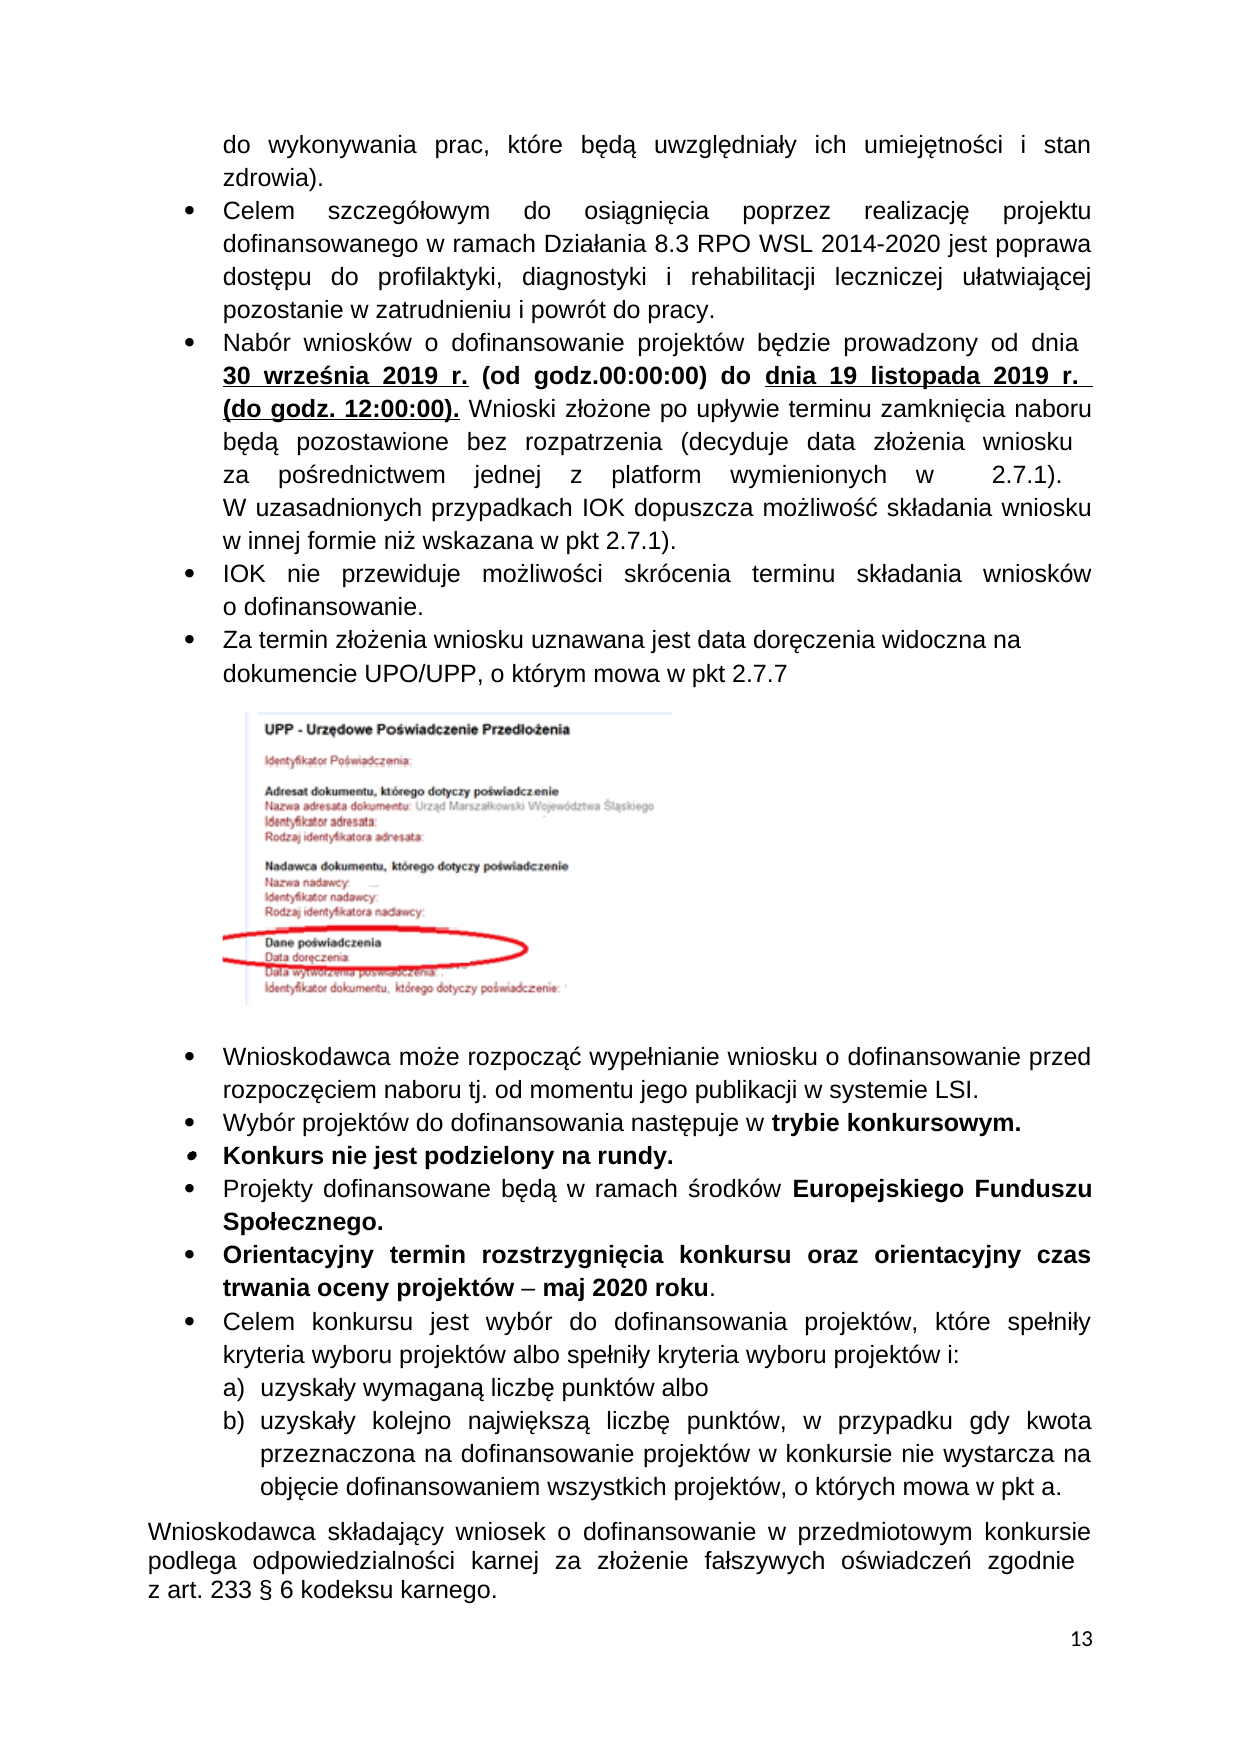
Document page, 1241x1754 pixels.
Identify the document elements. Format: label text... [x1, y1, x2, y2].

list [185, 130, 1093, 192]
list Konkurs nie jest podzielony na rundy. [185, 1141, 1093, 1170]
picture [222, 712, 673, 1005]
list Nabór wniosków o dofinansowanie projektów będzie prowadzony od dnia 30 września 2019 r. (od godz.00:00:00) do dnia 19 listopada 2019 r. (do godz. 12:00:00). Wnioski złożone po upływie terminu zamknięcia naboru będą pozostawione bez rozpatrzenia (decyduje data złożenia wniosku za pośrednictwem jednej z platform wymienionych w 2.7.1). W uzasadnionych przypadkach IOK dopuszcza możliwość składania wniosku w innej formie niż wskazana w pkt 2.7.1). [185, 328, 1093, 555]
list uzyskały kolejno największą liczbę punktów, w przypadku gdy kwota przeznaczona na dofinansowanie projektów w konkursie nie wystarcza na objęcie dofinansowaniem wszystkich projektów, o których mowa w pkt a. [223, 1406, 1093, 1500]
list IOK nie przewiduje możliwości skrócenia terminu składania wniosków o dofinansowanie. [185, 559, 1093, 621]
list Celem szczegółowym do osiągnięcia poprzez realizację projektu dofinansowanego w ramach Działania 8.3 RPO WSL 2014-2020 jest poprawa dostępu do profilaktyki, diagnostyki i rehabilitacji leczniczej ułatwiającej pozostanie w zatrudnieniu i powrót do pracy. [185, 196, 1093, 324]
list Orientacyjny termin rozstrzygnięcia konkursu oraz orientacyjny czas trwania oceny projektów – maj 2020 roku. [185, 1240, 1093, 1302]
list Celem konkursu jest wybór do dofinansowania projektów, które spełniły kryteria wyboru projektów albo spełniły kryteria wyboru projektów i: [185, 1306, 1093, 1368]
list Wybór projektów do dofinansowania następuje w trybie konkursowym. [185, 1108, 1093, 1137]
text Wnioskodawca składający wniosek o dofinansowanie w przedmiotowym konkursie podlega odpowiedzialności karnej za złożenie fałszywych oświadczeń zgodnie z art. 233 § 6 kodeksu karnego. [148, 1517, 1093, 1603]
list Za termin złożenia wniosku uznawana jest data doręczenia widoczna na dokumencie UPO/UPP, o którym mowa w pkt 2.7.7 [185, 625, 1093, 687]
list Wnioskodawca może rozpocząć wypełnianie wniosku o dofinansowanie przed rozpoczęciem naboru tj. od momentu jego publikacji w systemie LSI. [185, 1042, 1093, 1104]
list Projekty dofinansowane będą w ramach środków Europejskiego Funduszu Społecznego. [185, 1174, 1093, 1236]
list uzyskały wymaganą liczbę punktów albo [223, 1373, 1093, 1401]
